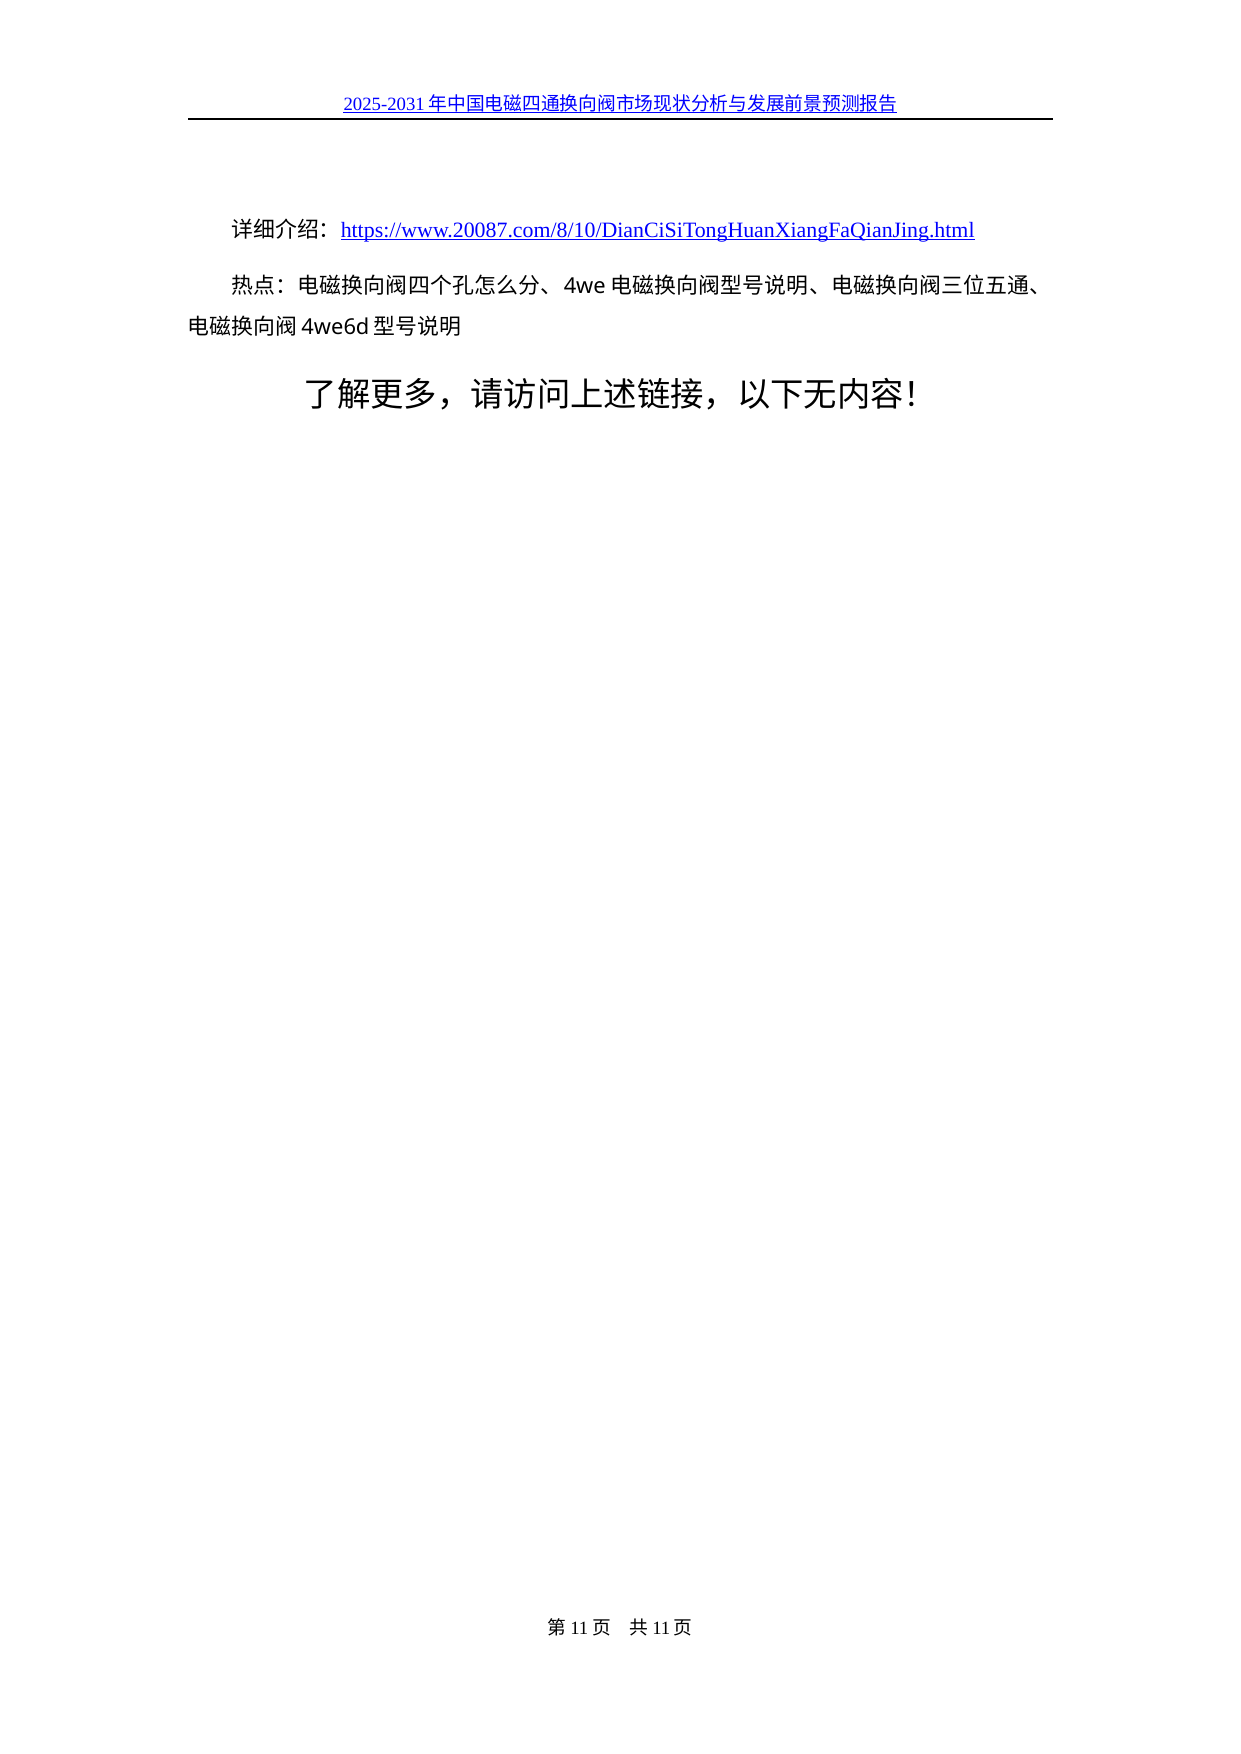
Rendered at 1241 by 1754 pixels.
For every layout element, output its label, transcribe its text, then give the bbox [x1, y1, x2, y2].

title 了解更多，请访问上述链接，以下无内容！ [187, 359, 1053, 424]
text 详细介绍：https://www.20087.com/8/10/DianCiSiTongHuanXiangFaQianJing.html [187, 212, 1053, 244]
text 热点：电磁换向阀四个孔怎么分、4we电磁换向阀型号说明、电磁换向阀三位五通、电磁换向阀4we6d型号说明 [187, 268, 1053, 341]
